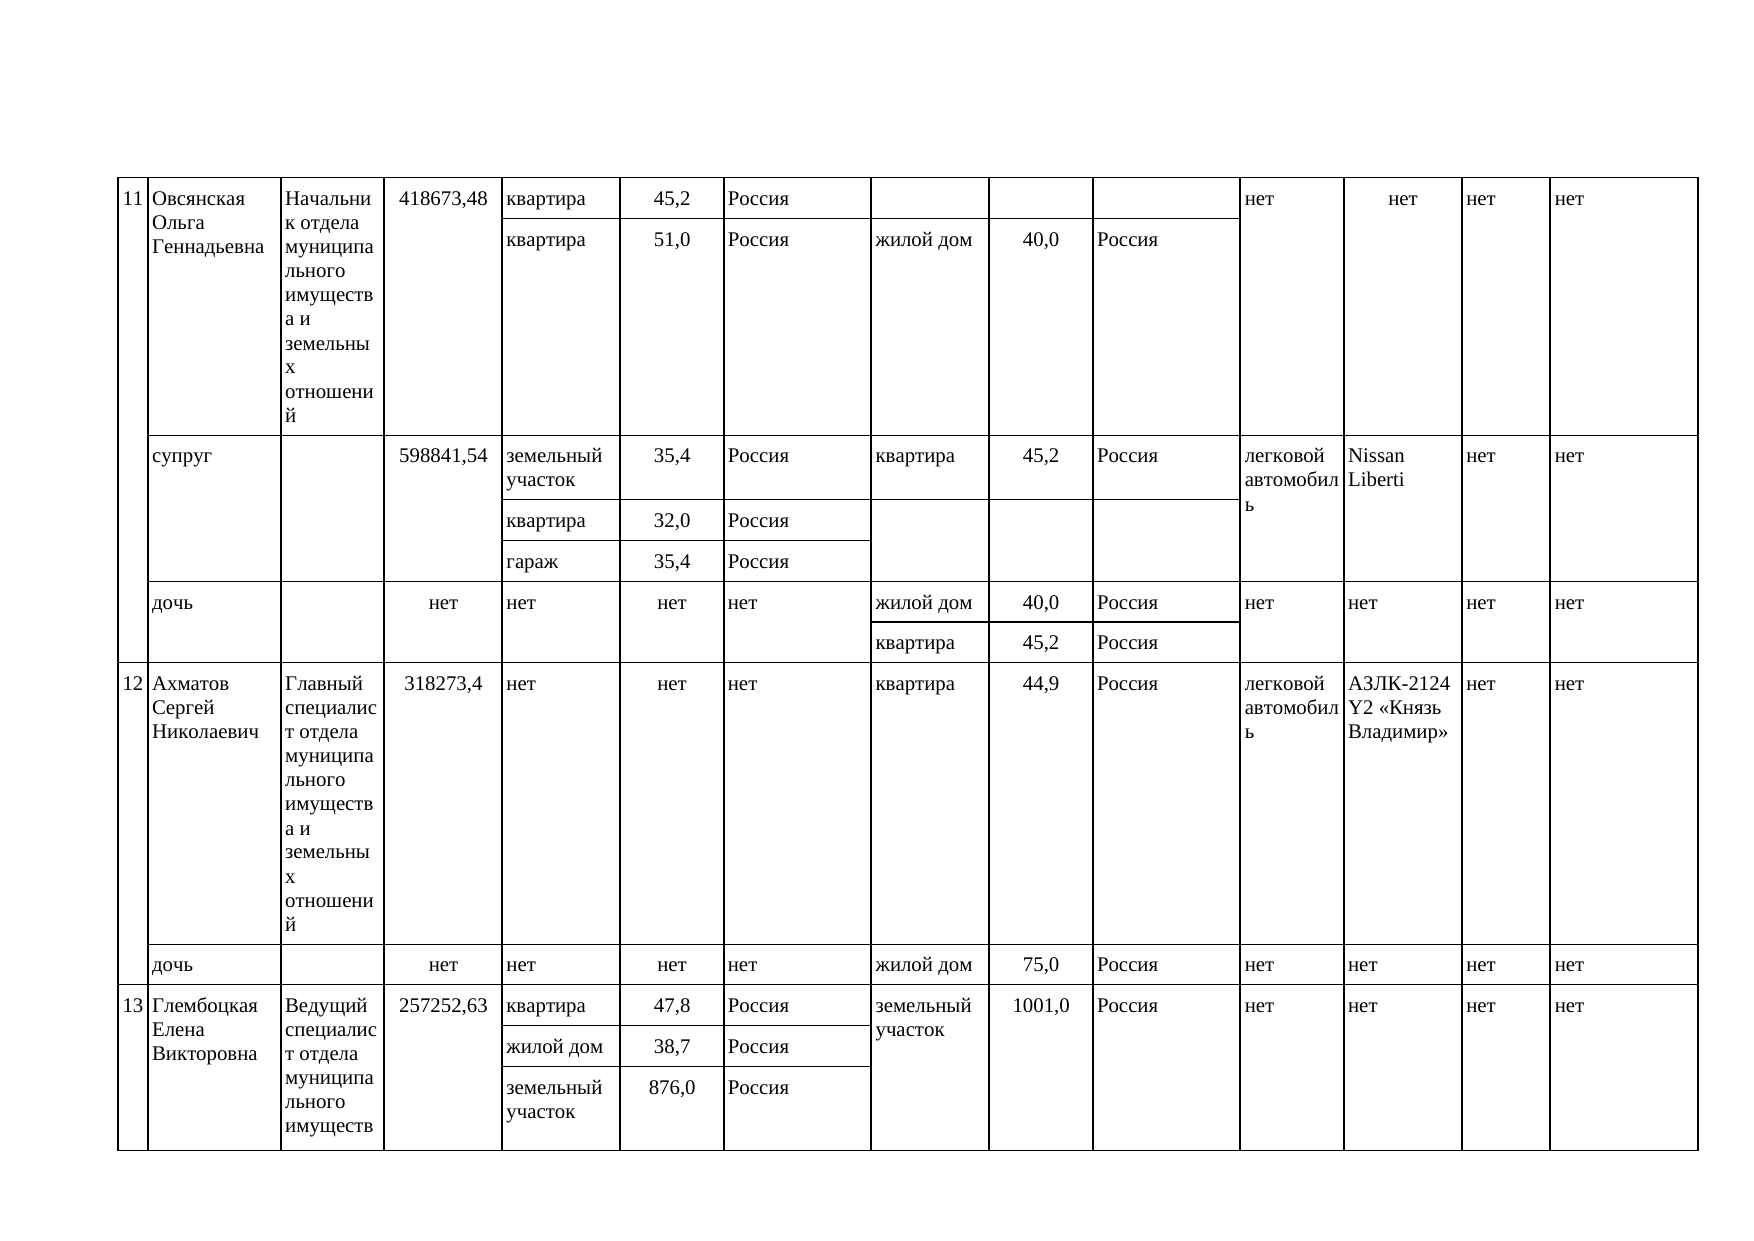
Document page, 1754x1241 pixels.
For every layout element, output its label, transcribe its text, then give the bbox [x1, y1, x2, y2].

table_cell 876,0 [621, 1067, 723, 1150]
table_cell квартира [872, 663, 988, 943]
table_cell Россия [1094, 663, 1239, 943]
table_cell нет [1551, 178, 1697, 434]
table_cell 257252,63 [385, 985, 501, 1150]
table_cell жилой дом [872, 582, 988, 621]
table_cell 47,8 [621, 985, 723, 1025]
table_cell Россия [1094, 945, 1239, 984]
table_cell Nissan Liberti [1345, 436, 1461, 581]
table_cell [282, 436, 383, 581]
table_cell легковой автомобиль [1241, 663, 1343, 943]
table_cell Ахматов Сергей Николаевич [149, 663, 280, 943]
table_cell Россия [725, 178, 870, 218]
table_cell жилой дом [872, 219, 988, 434]
table_cell 35,4 [621, 436, 723, 499]
table_cell квартира [872, 436, 988, 499]
table_cell 1001,0 [990, 985, 1092, 1150]
table_cell [872, 500, 988, 581]
table_cell Россия [725, 436, 870, 499]
table_cell Главный специалист отдела муниципального имущества и земельных отношений [282, 663, 383, 943]
table_cell 40,0 [990, 219, 1092, 434]
table_cell нет [725, 582, 870, 662]
table_cell нет [1345, 985, 1461, 1150]
table_cell легковой автомобиль [1241, 436, 1343, 581]
table_cell Россия [1094, 623, 1239, 662]
table_cell нет [725, 945, 870, 984]
table_cell дочь [149, 945, 280, 984]
table_cell нет [1345, 582, 1461, 662]
table_cell квартира [503, 985, 619, 1025]
table_cell нет [1463, 945, 1549, 984]
table_cell Начальник отдела муниципального имущества и земельных отношений [282, 178, 383, 434]
table_cell нет [621, 945, 723, 984]
table_cell жилой дом [872, 945, 988, 984]
table_cell нет [1551, 582, 1697, 662]
table_cell нет [503, 945, 619, 984]
table_cell Овсянская Ольга Геннадьевна [149, 178, 280, 434]
table_cell [1094, 500, 1239, 581]
table_cell 318273,4 [385, 663, 501, 943]
table_cell 44,9 [990, 663, 1092, 943]
table_cell Россия [725, 985, 870, 1025]
table_cell 40,0 [990, 582, 1092, 621]
table_cell [872, 178, 988, 218]
table_cell 51,0 [621, 219, 723, 434]
table_cell нет [1463, 178, 1549, 434]
table_cell нет [1463, 582, 1549, 662]
table_cell Россия [1094, 219, 1239, 434]
table_cell квартира [503, 500, 619, 540]
table_cell 35,4 [621, 541, 723, 581]
table_cell нет [1551, 663, 1697, 943]
table_cell жилой дом [503, 1026, 619, 1066]
table_cell нет [385, 945, 501, 984]
table_cell нет [1241, 178, 1343, 434]
table_cell нет [503, 663, 619, 943]
table_cell нет [385, 582, 501, 662]
table_cell супруг [149, 436, 280, 581]
table_cell нет [1345, 945, 1461, 984]
table_cell нет [1463, 663, 1549, 943]
table_cell Россия [725, 1067, 870, 1150]
table_cell нет [503, 582, 619, 662]
table_cell 11 [119, 178, 147, 662]
table_cell земельный участок [872, 985, 988, 1150]
table_cell 418673,48 [385, 178, 501, 434]
table_cell нет [1463, 985, 1549, 1150]
table_cell 12 [119, 663, 147, 984]
table_cell 45,2 [990, 623, 1092, 662]
table_cell [990, 500, 1092, 581]
table_cell гараж [503, 541, 619, 581]
table_cell земельный участок [503, 436, 619, 499]
table_cell 13 [119, 985, 147, 1150]
table_cell квартира [872, 623, 988, 662]
table_cell квартира [503, 219, 619, 434]
table_cell [282, 582, 383, 662]
table_cell АЗЛК-2124 Y2 «Князь Владимир» [1345, 663, 1461, 943]
table_cell земельный участок [503, 1067, 619, 1150]
table_cell Россия [725, 1026, 870, 1066]
table_cell дочь [149, 582, 280, 662]
table_cell нет [621, 663, 723, 943]
table_cell нет [1241, 582, 1343, 662]
table_cell Глембоцкая Елена Викторовна [149, 985, 280, 1150]
table_cell Ведущий специалист отдела муниципального имущества и земельных отношений [282, 985, 383, 1150]
table_cell нет [1241, 985, 1343, 1150]
table_cell Россия [725, 541, 870, 581]
table_cell [282, 945, 383, 984]
table_cell Россия [1094, 436, 1239, 499]
table_cell 598841,54 [385, 436, 501, 581]
table_cell [990, 178, 1092, 218]
table_cell Россия [725, 219, 870, 434]
table_cell нет [1551, 985, 1697, 1150]
table_cell квартира [503, 178, 619, 218]
table_cell нет [1463, 436, 1549, 581]
table_cell нет [725, 663, 870, 943]
table_cell нет [621, 582, 723, 662]
table_cell Россия [1094, 582, 1239, 621]
table_cell Россия [1094, 985, 1239, 1150]
table_cell [1094, 178, 1239, 218]
table_cell 38,7 [621, 1026, 723, 1066]
table_cell нет [1551, 945, 1697, 984]
table_cell нет [1551, 436, 1697, 581]
table_cell Россия [725, 500, 870, 540]
table_cell 75,0 [990, 945, 1092, 984]
table_cell 45,2 [990, 436, 1092, 499]
table_cell нет [1345, 178, 1461, 434]
table_cell 32,0 [621, 500, 723, 540]
table_cell нет [1241, 945, 1343, 984]
table_cell 45,2 [621, 178, 723, 218]
